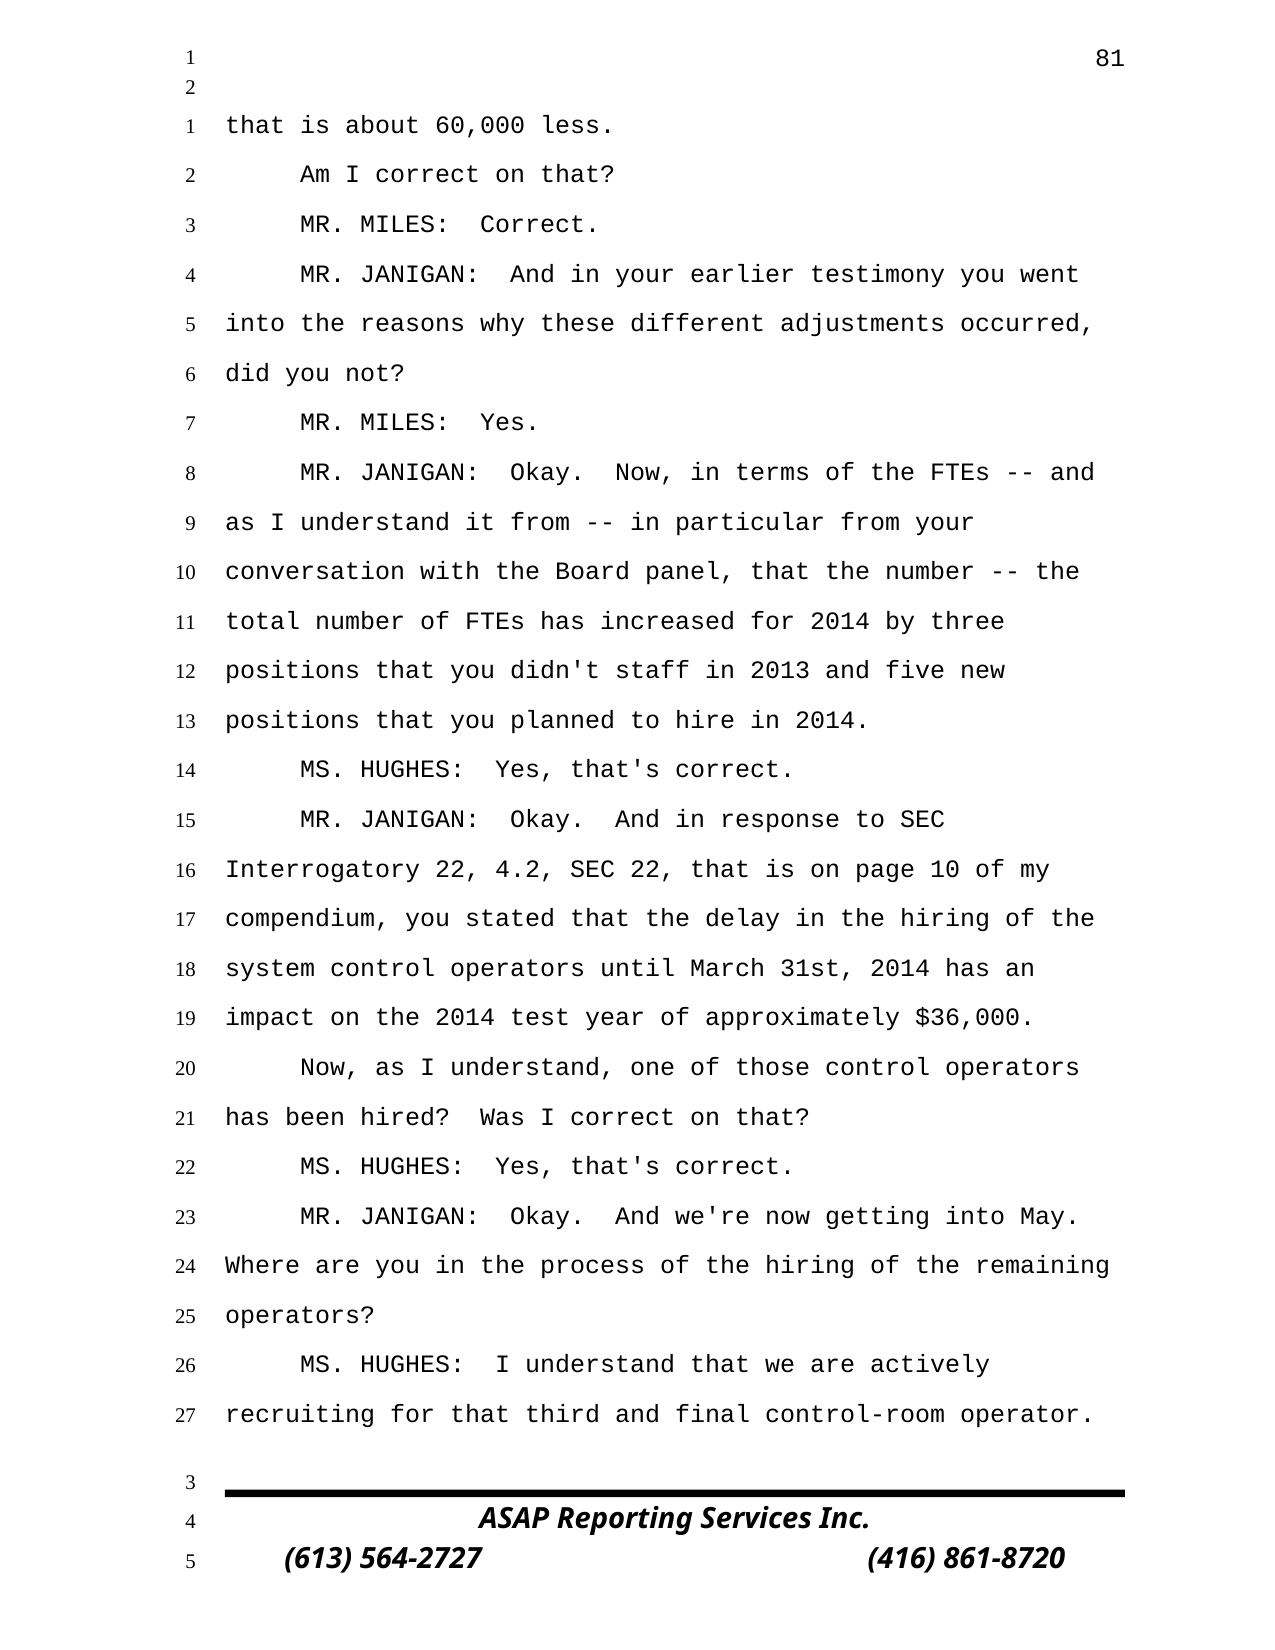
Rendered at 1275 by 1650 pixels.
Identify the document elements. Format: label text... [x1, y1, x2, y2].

text MS. HUGHES: I understand that we are actively recruiting for that third and final control-room operator. [225, 1352, 1125, 1430]
text MS. HUGHES: Yes, that's correct. [225, 757, 1125, 785]
text Am I correct on that? [225, 162, 1125, 190]
text MR. MILES: Yes. [225, 410, 1125, 438]
text MS. HUGHES: Yes, that's correct. [225, 1154, 1125, 1182]
text MR. JANIGAN: Okay. And in response to SEC Interrogatory 22, 4.2, SEC 22, that is on page 10 of my compendium, you stated that the delay in the hiring of the system control operators until March 31st, 2014 has an impact on the 2014 test year of approximately $36,000. [225, 807, 1125, 1033]
text Now, as I understand, one of those control operators has been hired? Was I correct on that? [225, 1054, 1125, 1132]
text MR. JANIGAN: And in your earlier testimony you went into the reasons why these different adjustments occurred, did you not? [225, 261, 1125, 389]
text MR. JANIGAN: Okay. Now, in terms of the FTEs -- and as I understand it from -- in particular from your conversation with the Board panel, that the number -- the total number of FTEs has increased for 2014 by three positions that you didn't staff in 2013 and five new positions that you planned to hire in 2014. [225, 459, 1125, 736]
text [225, 112, 1125, 141]
text MR. JANIGAN: Okay. And we're now getting into May. Where are you in the process of the hiring of the remaining operators? [225, 1203, 1125, 1331]
text MR. MILES: Correct. [225, 212, 1125, 240]
